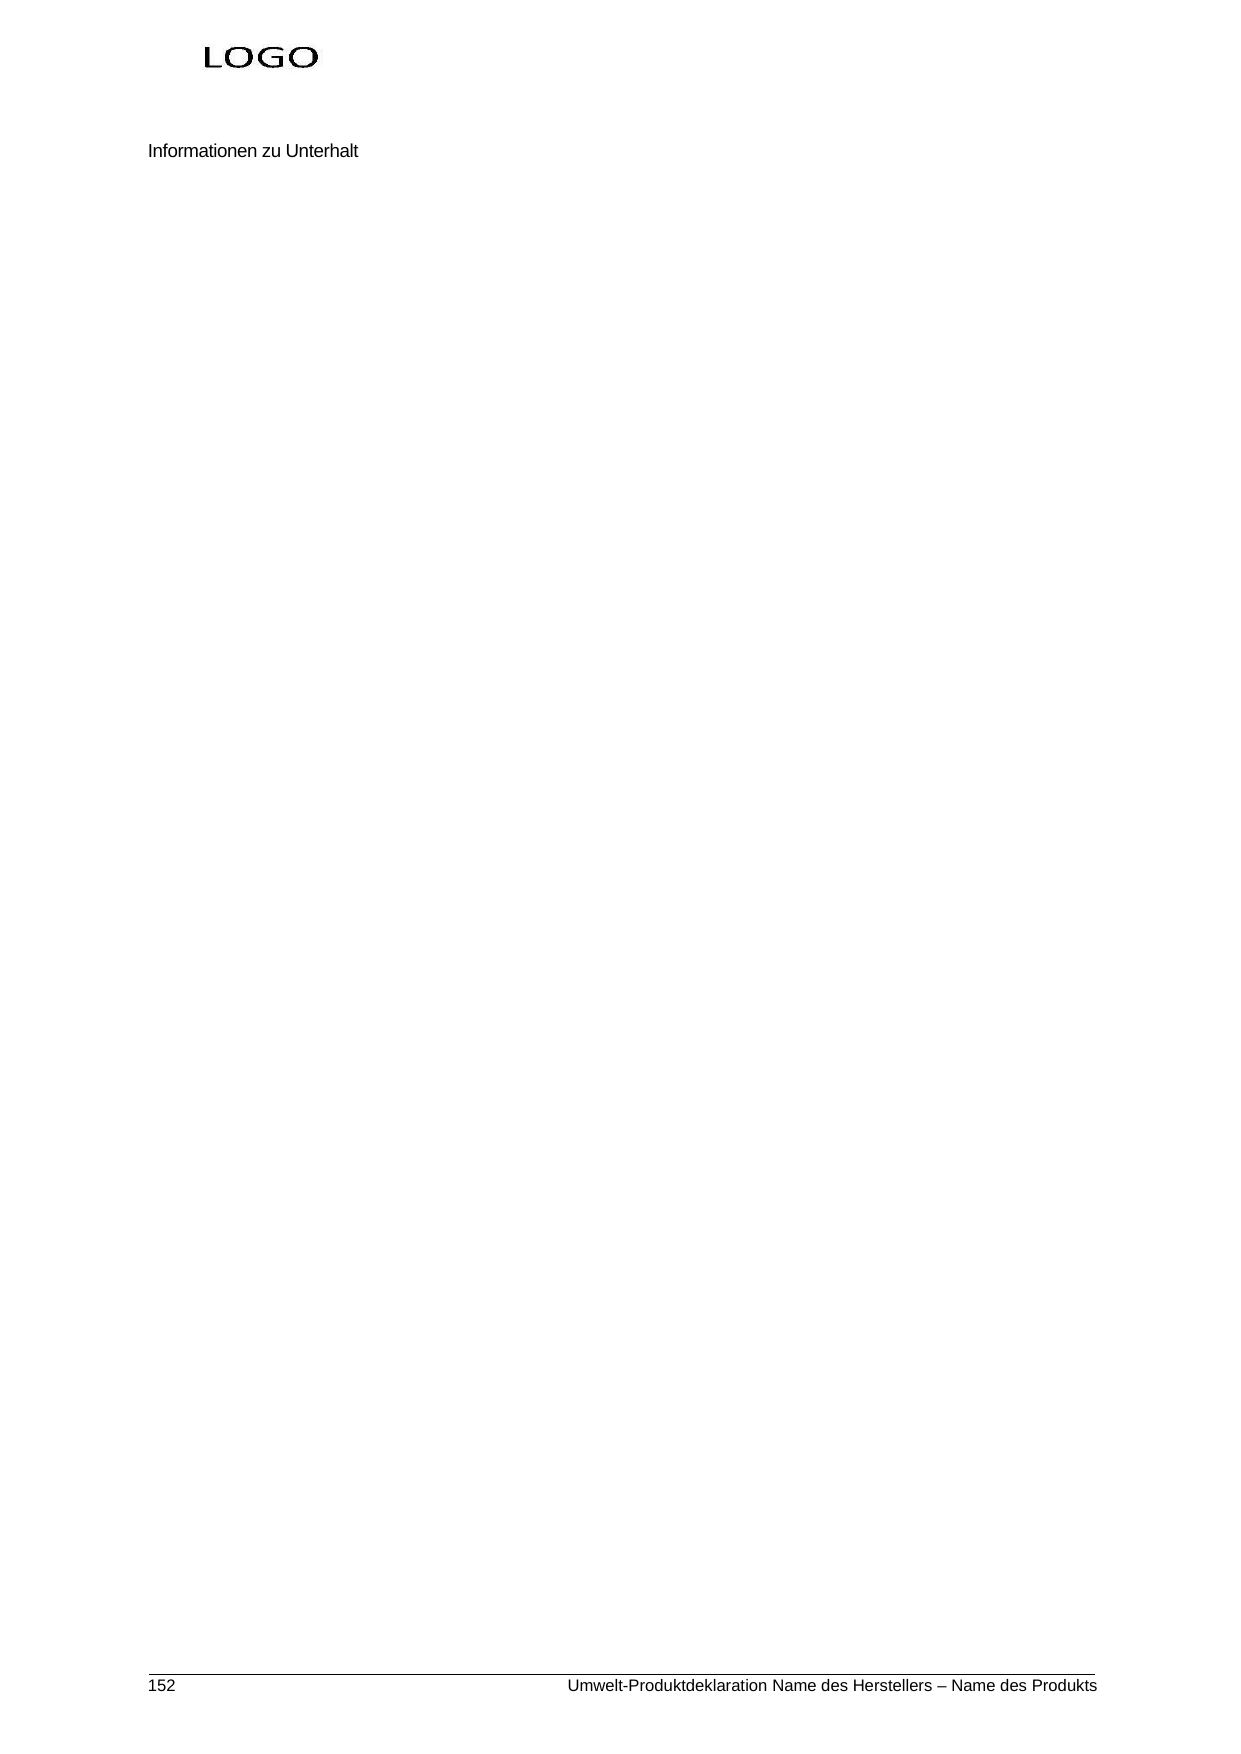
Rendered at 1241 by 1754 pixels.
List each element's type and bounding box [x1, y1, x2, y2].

picture [148, 14, 622, 103]
